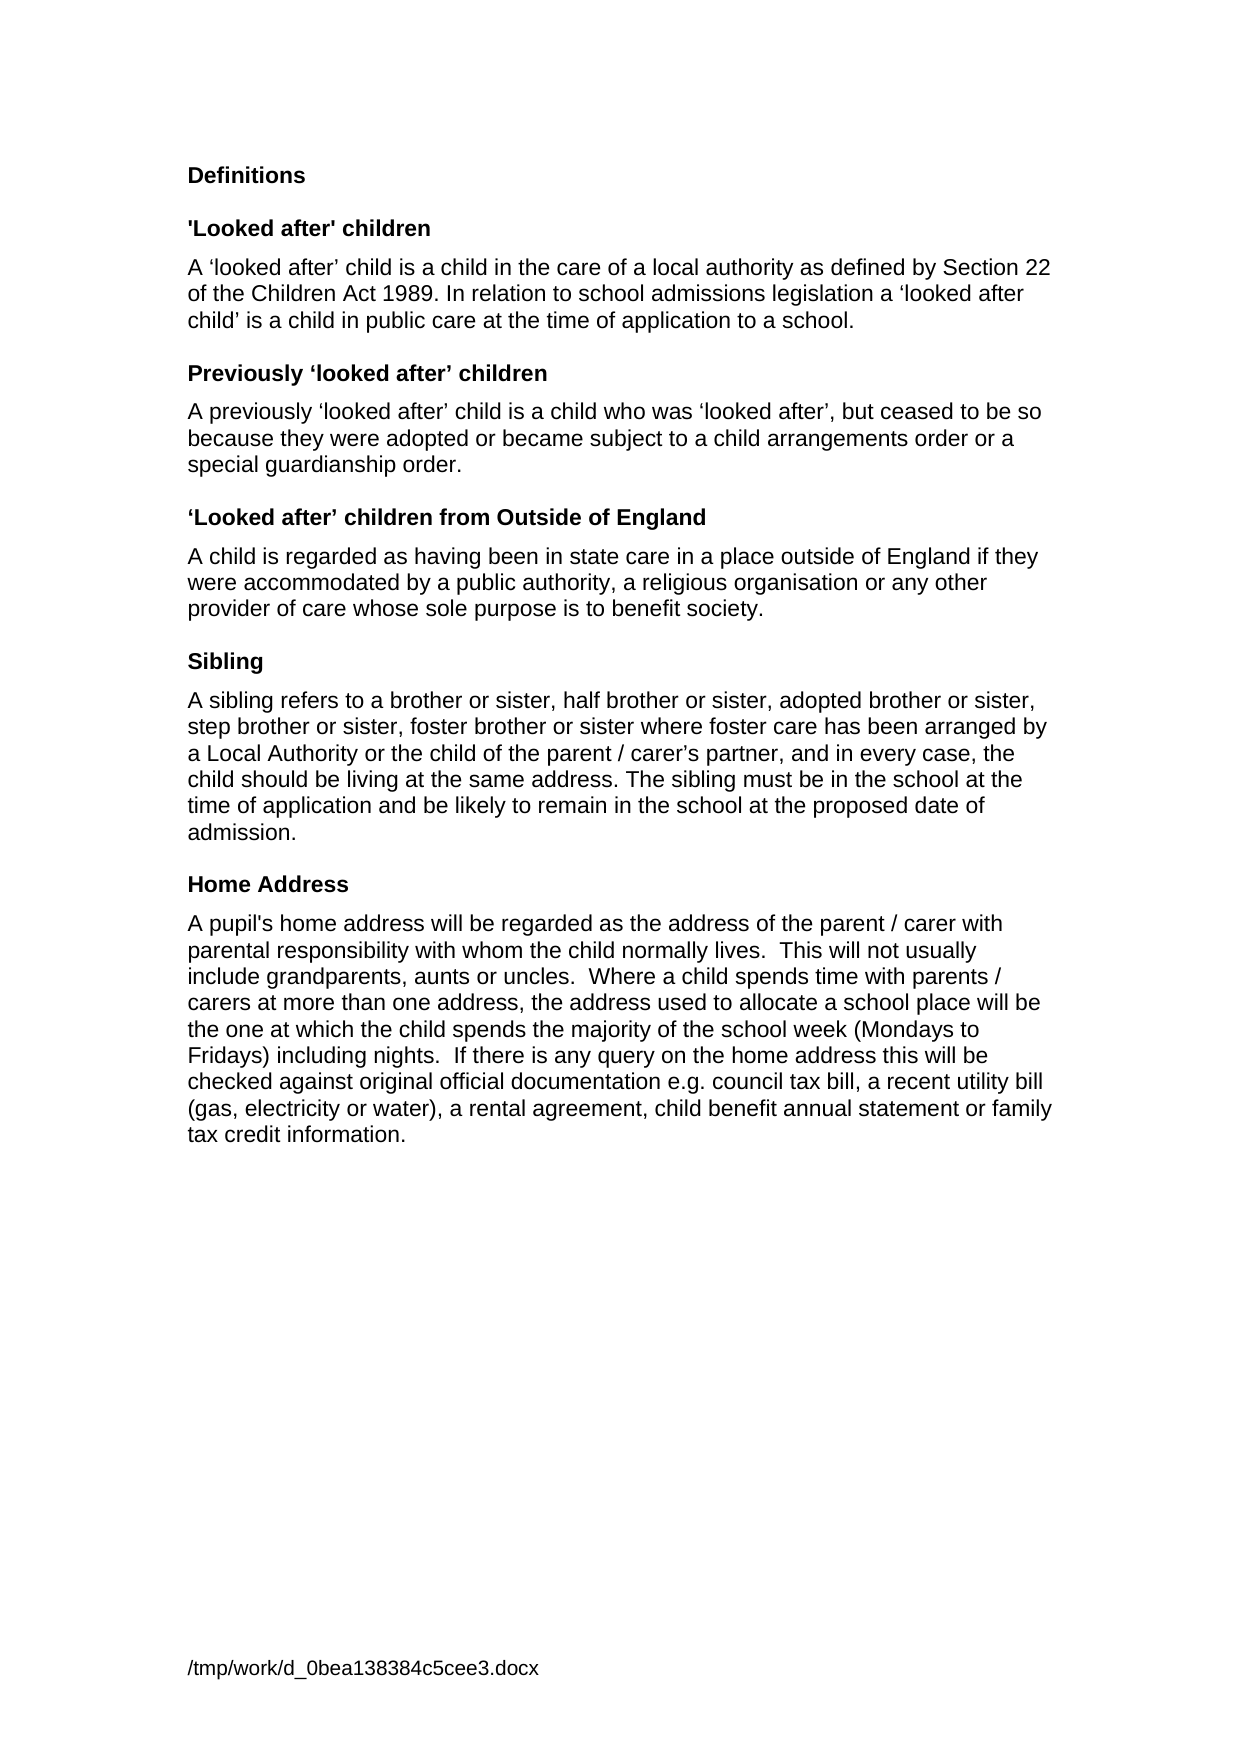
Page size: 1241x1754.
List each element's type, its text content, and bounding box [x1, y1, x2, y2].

text Definitions 'Looked after' children [187, 162, 1053, 242]
text A previously ‘looked after’ child is a child who was ‘looked after’, but ceased to be so because they were adopted or became subject to a child arrangements order or a special guardianship order. ‘Looked after’ children from Outside of England [187, 398, 1053, 530]
text A ‘looked after’ child is a child in the care of a local authority as defined by Section 22 of the Children Act 1989. In relation to school admissions legislation a ‘looked after child’ is a child in public care at the time of application to a school. Previously ‘looked after’ children [187, 254, 1053, 386]
text A sibling refers to a brother or sister, half brother or sister, adopted brother or sister, step brother or sister, foster brother or sister where foster care has been arranged by a Local Authority or the child of the parent / carer’s partner, and in every case, the child should be living at the same address. The sibling must be in the school at the time of application and be likely to remain in the school at the proposed date of admission. Home Address [187, 687, 1053, 898]
text A pupil's home address will be regarded as the address of the parent / carer with parental responsibility with whom the child normally lives. This will not usually include grandparents, aunts or uncles. Where a child spends time with parents / carers at more than one address, the address used to allocate a school place will be the one at which the child spends the majority of the school week (Mondays to Fridays) including nights. If there is any query on the home address this will be checked against original official documentation e.g. council tax bill, a recent utility bill (gas, electricity or water), a rental agreement, child benefit annual statement or family tax credit information. [187, 910, 1053, 1147]
text A child is regarded as having been in state care in a place outside of England if they were accommodated by a public authority, a religious organisation or any other provider of care whose sole purpose is to benefit society. Sibling [187, 543, 1053, 674]
